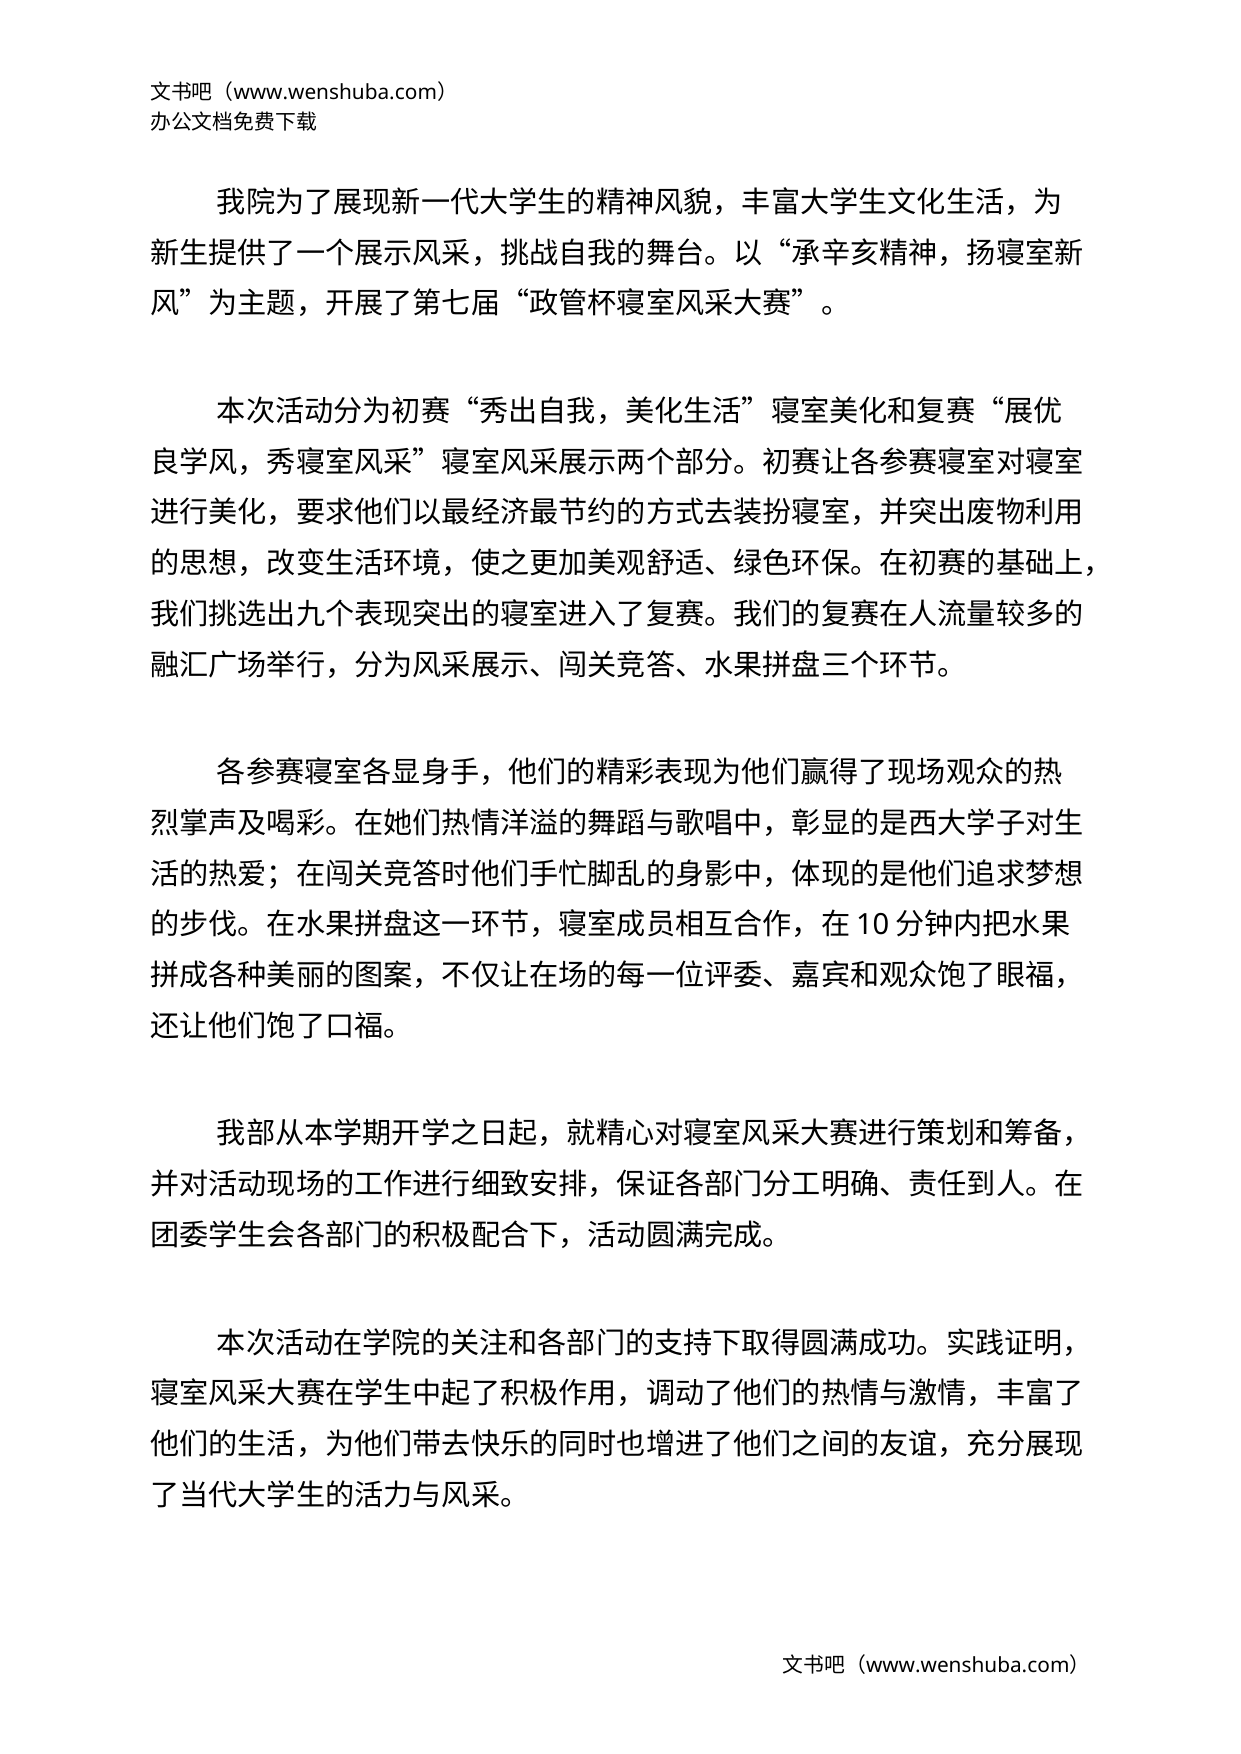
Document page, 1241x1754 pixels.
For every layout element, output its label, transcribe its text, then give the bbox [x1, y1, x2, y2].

text 本次活动分为初赛“秀出自我，美化生活”寝室美化和复赛“展优良学风，秀寝室风采”寝室风采展示两个部分。初赛让各参赛寝室对寝室进行美化，要求他们以最经济最节约的方式去装扮寝室，并突出废物利用的思想，改变生活环境，使之更加美观舒适、绿色环保。在初赛的基础上，我们挑选出九个表现突出的寝室进入了复赛。我们的复赛在人流量较多的融汇广场举行，分为风采展示、闯关竞答、水果拼盘三个环节。 [150, 387, 1090, 683]
text 本次活动在学院的关注和各部门的支持下取得圆满成功。实践证明，寝室风采大赛在学生中起了积极作用，调动了他们的热情与激情，丰富了他们的生活，为他们带去快乐的同时也增进了他们之间的友谊，充分展现了当代大学生的活力与风采。 [150, 1319, 1090, 1514]
text 我部从本学期开学之日起，就精心对寝室风采大赛进行策划和筹备，并对活动现场的工作进行细致安排，保证各部门分工明确、责任到人。在团委学生会各部门的积极配合下，活动圆满完成。 [150, 1110, 1090, 1254]
text 我院为了展现新一代大学生的精神风貌，丰富大学生文化生活，为新生提供了一个展示风采，挑战自我的舞台。以“承辛亥精神，扬寝室新风”为主题，开展了第七届“政管杯寝室风采大赛”。 [150, 178, 1090, 322]
text 各参赛寝室各显身手，他们的精彩表现为他们赢得了现场观众的热烈掌声及喝彩。在她们热情洋溢的舞蹈与歌唱中，彰显的是西大学子对生活的热爱；在闯关竞答时他们手忙脚乱的身影中，体现的是他们追求梦想的步伐。在水果拼盘这一环节，寝室成员相互合作，在10分钟内把水果拼成各种美丽的图案，不仅让在场的每一位评委、嘉宾和观众饱了眼福，还让他们饱了口福。 [150, 749, 1090, 1045]
